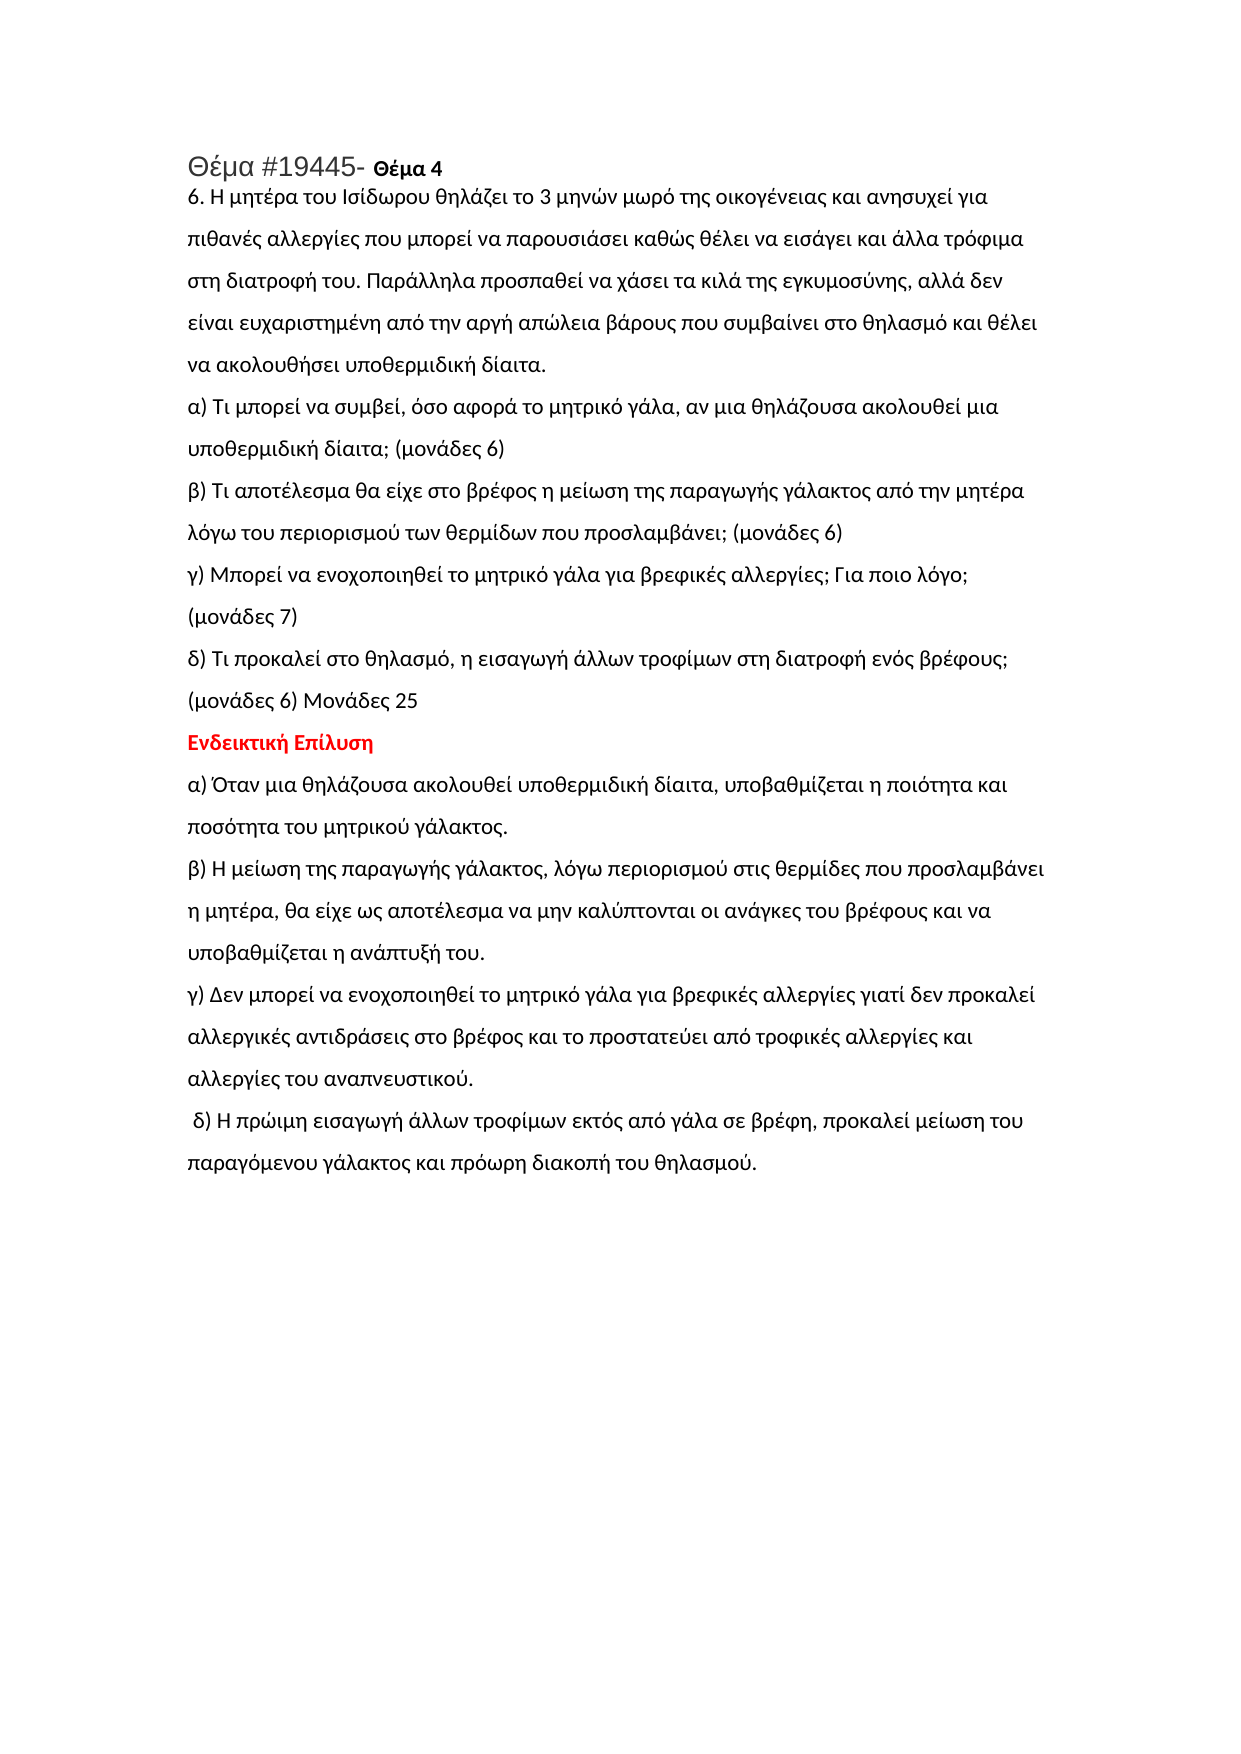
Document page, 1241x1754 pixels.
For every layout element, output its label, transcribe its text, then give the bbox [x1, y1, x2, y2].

text δ) Η πρώιμη εισαγωγή άλλων τροφίμων εκτός από γάλα σε βρέφη, προκαλεί μείωση του [187, 1106, 1053, 1134]
text γ) Δεν μπορεί να ενοχοποιηθεί το μητρικό γάλα για βρεφικές αλλεργίες γιατί δεν προκαλεί [187, 980, 1053, 1008]
text α) Όταν μια θηλάζουσα ακολουθεί υποθερμιδική δίαιτα, υποβαθμίζεται η ποιότητα και [187, 770, 1053, 798]
text (μονάδες 6) Μονάδες 25 [187, 686, 1053, 714]
text παραγόμενου γάλακτος και πρόωρη διακοπή του θηλασμού. [187, 1148, 1053, 1176]
text γ) Μπορεί να ενοχοποιηθεί το μητρικό γάλα για βρεφικές αλλεργίες; Για ποιο λόγο; [187, 560, 1053, 588]
text να ακολουθήσει υποθερμιδική δίαιτα. [187, 350, 1053, 378]
text αλλεργικές αντιδράσεις στο βρέφος και το προστατεύει από τροφικές αλλεργίες και [187, 1022, 1053, 1050]
text β) Τι αποτέλεσμα θα είχε στο βρέφος η μείωση της παραγωγής γάλακτος από την μητέρα [187, 476, 1053, 504]
text είναι ευχαριστημένη από την αργή απώλεια βάρους που συμβαίνει στο θηλασμό και θέλει [187, 308, 1053, 336]
text δ) Τι προκαλεί στο θηλασμό, η εισαγωγή άλλων τροφίμων στη διατροφή ενός βρέφους; [187, 644, 1053, 672]
text πιθανές αλλεργίες που μπορεί να παρουσιάσει καθώς θέλει να εισάγει και άλλα τρόφιμα [187, 224, 1053, 252]
text αλλεργίες του αναπνευστικού. [187, 1064, 1053, 1092]
text Θέμα #19445- Θέμα 4 [187, 150, 1053, 182]
text (μονάδες 7) [187, 602, 1053, 630]
text λόγω του περιορισμού των θερμίδων που προσλαμβάνει; (μονάδες 6) [187, 518, 1053, 546]
text Ενδεικτική Επίλυση [187, 728, 1053, 756]
text υποβαθμίζεται η ανάπτυξή του. [187, 938, 1053, 966]
text 6. Η μητέρα του Ισίδωρου θηλάζει το 3 μηνών μωρό της οικογένειας και ανησυχεί για [187, 182, 1053, 210]
text α) Τι μπορεί να συμβεί, όσο αφορά το μητρικό γάλα, αν μια θηλάζουσα ακολουθεί μια [187, 392, 1053, 420]
text ποσότητα του μητρικού γάλακτος. [187, 812, 1053, 840]
text β) Η μείωση της παραγωγής γάλακτος, λόγω περιορισμού στις θερμίδες που προσλαμβάνει [187, 854, 1053, 882]
text υποθερμιδική δίαιτα; (μονάδες 6) [187, 434, 1053, 462]
text η μητέρα, θα είχε ως αποτέλεσμα να μην καλύπτονται οι ανάγκες του βρέφους και να [187, 896, 1053, 924]
text στη διατροφή του. Παράλληλα προσπαθεί να χάσει τα κιλά της εγκυμοσύνης, αλλά δεν [187, 266, 1053, 294]
